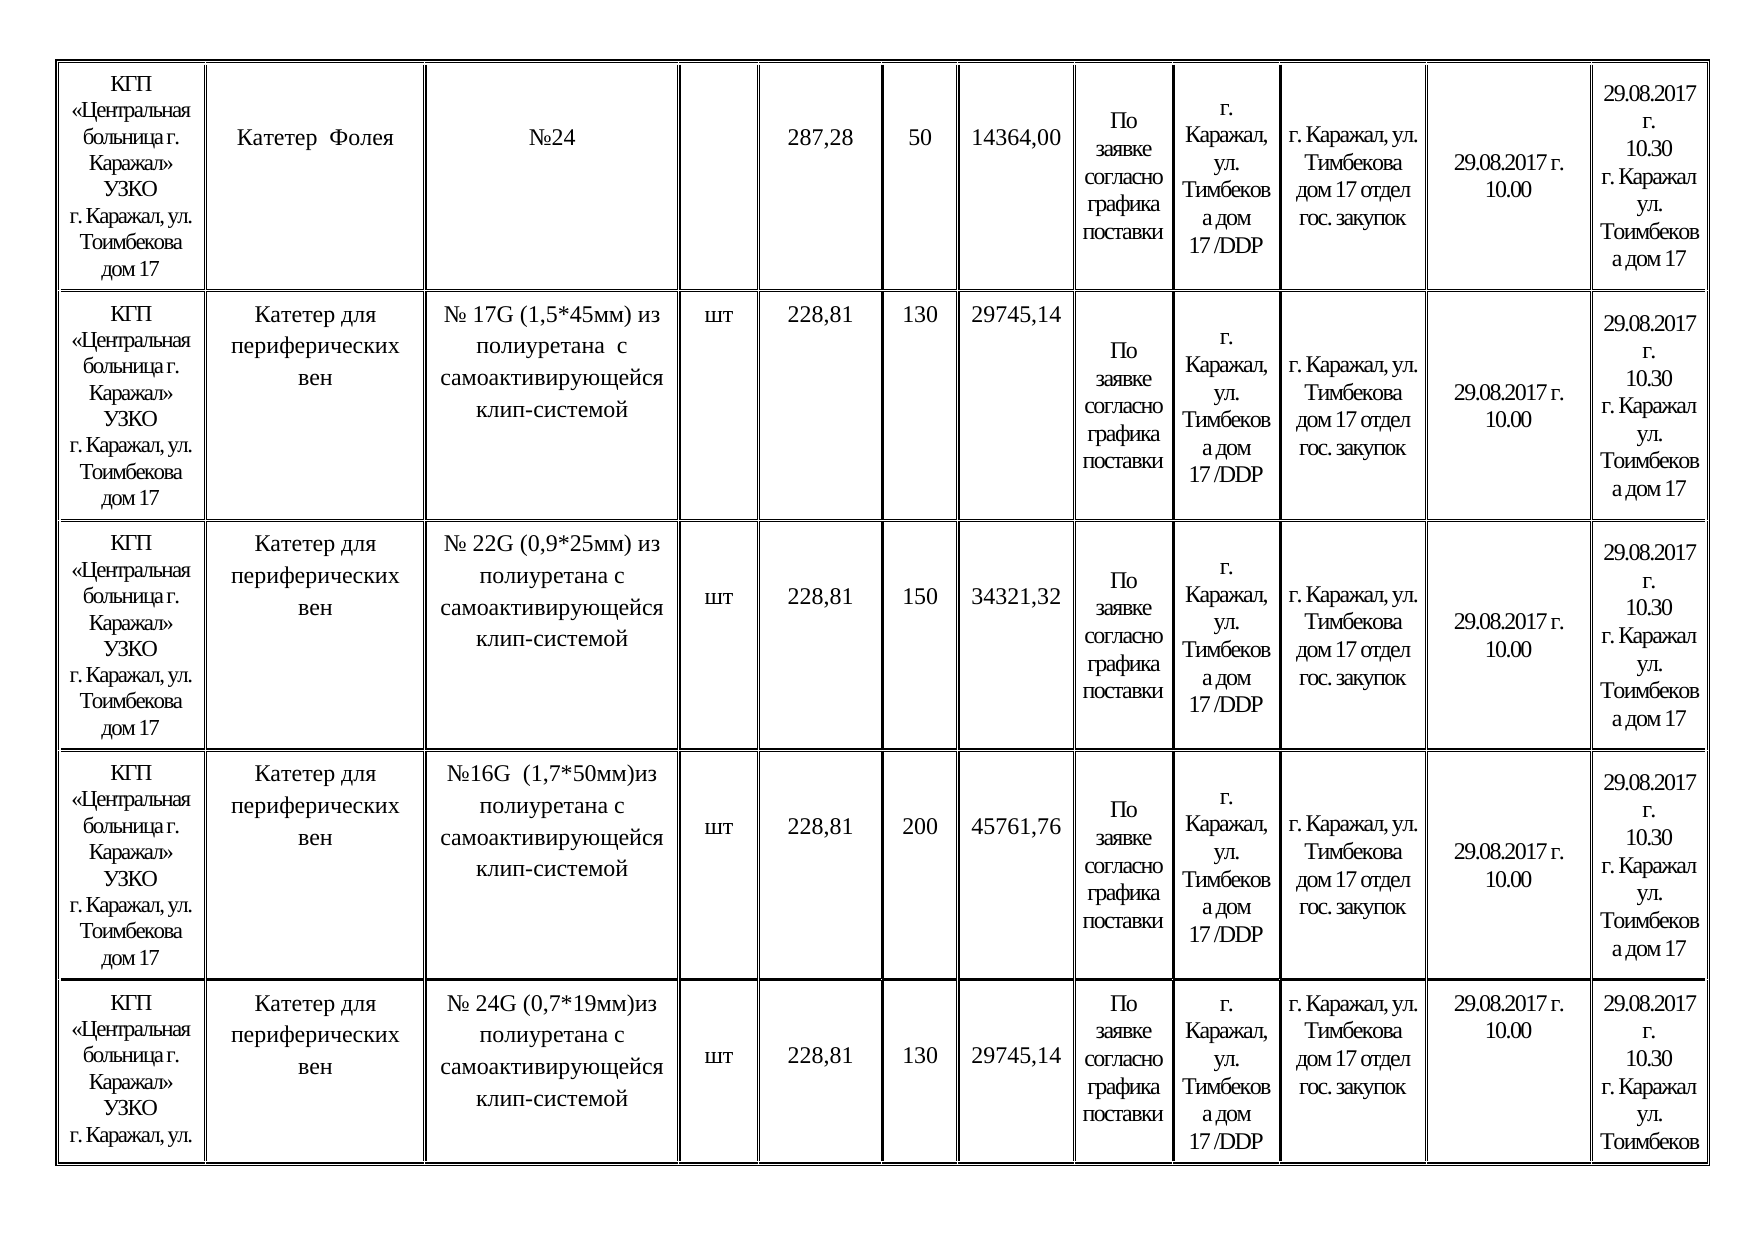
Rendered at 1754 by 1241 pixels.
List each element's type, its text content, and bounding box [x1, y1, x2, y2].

table_cell №24 [425, 61, 679, 289]
table_cell № 17G (1,5*45мм) из полиуретана с самоактивирующейся клип-системой [427, 292, 677, 518]
table_cell Катетер для периферических вен [207, 292, 423, 518]
table_cell 29.08.2017 г. 10.30 г. Каражал ул. Тоимбекова дом 17 [1593, 748, 1707, 978]
table_cell № 22G (0,9*25мм) из полиуретана с самоактивирующейся клип-системой [427, 522, 677, 748]
table_cell 29.08.2017 г. 10.00 [1428, 522, 1590, 748]
table_cell Катетер для периферических вен [207, 752, 423, 978]
table_cell 228,81 [760, 292, 881, 518]
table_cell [1173, 981, 1280, 1162]
table_cell г. Каражал, ул. Тимбекова дом 17 отдел гос. закупок [1282, 752, 1425, 978]
table_cell 150 [884, 522, 956, 748]
table_cell 29.08.2017 г. 10.00 [1428, 292, 1590, 518]
table_cell 29745,14 [958, 981, 1074, 1162]
table_cell [679, 63, 758, 289]
table_cell 228,81 [760, 522, 881, 748]
table_cell 45761,76 [960, 752, 1073, 978]
table_cell 29.08.2017 г. 10.30 г. Каражал ул. Тоимбекова дом 17 [1591, 289, 1708, 518]
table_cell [1075, 981, 1173, 1162]
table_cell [1591, 978, 1708, 1162]
table_cell г. Каражал, ул. Тимбекова дом 17 отдел гос. закупок [1282, 522, 1425, 748]
table_cell №16G (1,7*50мм)из полиуретана с самоактивирующейся клип-системой [427, 752, 677, 978]
table_cell КГП «Центральная больница г. Каражал» УЗКО г. Каражал, ул. Тоимбекова дом 17 [59, 519, 204, 748]
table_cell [57, 978, 206, 1162]
table_cell КГП «Центральная больница г. Каражал» УЗКО г. Каражал, ул. Тоимбекова дом 17 [57, 289, 206, 518]
table_cell 29.08.2017 г. 10.00 [1427, 981, 1591, 1162]
table_cell По заявке согласно графика поставки [1076, 292, 1172, 518]
table_cell 228,81 [760, 752, 881, 978]
table_cell 50 [882, 61, 958, 289]
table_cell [206, 978, 425, 1162]
table_cell г. Каражал, ул. Тимбекова дом 17 отдел гос. закупок [1282, 292, 1425, 518]
table_cell Катетер Фолея [206, 61, 425, 289]
table_cell шт [681, 522, 757, 748]
table_cell 130 [884, 292, 956, 518]
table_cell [425, 978, 679, 1162]
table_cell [1173, 61, 1280, 289]
table_cell шт [681, 292, 757, 518]
table_cell КГП «Центральная больница г. Каражал» УЗКО г. Каражал, ул. Тоимбекова дом 17 [59, 748, 204, 978]
table_cell 29.08.2017 г. 10.00 [1427, 63, 1591, 289]
table_cell шт [681, 752, 757, 978]
table_cell 34321,32 [960, 522, 1073, 748]
table_cell г. Каражал, ул. Тимбекова дом 17 /DDP [1175, 522, 1279, 748]
table_cell 287,28 [759, 61, 882, 289]
table_cell 29.08.2017 г. 10.30 г. Каражал ул. Тоимбекова дом 17 [1593, 519, 1707, 748]
table_cell По заявке согласно графика поставки [1076, 752, 1172, 978]
table_cell 130 [882, 978, 958, 1162]
table_cell г. Каражал, ул. Тимбекова дом 17 /DDP [1175, 292, 1279, 518]
table_cell Катетер для периферических вен [207, 522, 423, 748]
table_cell шт [679, 981, 758, 1162]
table_cell 29745,14 [960, 292, 1073, 518]
table_cell г. Каражал, ул. Тимбекова дом 17 /DDP [1175, 752, 1279, 978]
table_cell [1075, 61, 1173, 289]
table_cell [59, 63, 206, 289]
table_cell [1591, 63, 1707, 289]
table_cell 228,81 [759, 981, 882, 1162]
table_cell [1280, 63, 1427, 289]
table_cell 29.08.2017 г. 10.00 [1428, 752, 1590, 978]
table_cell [1280, 981, 1427, 1162]
table_cell 200 [884, 752, 956, 978]
table_cell 14364,00 [958, 63, 1074, 289]
table_cell По заявке согласно графика поставки [1076, 522, 1172, 748]
